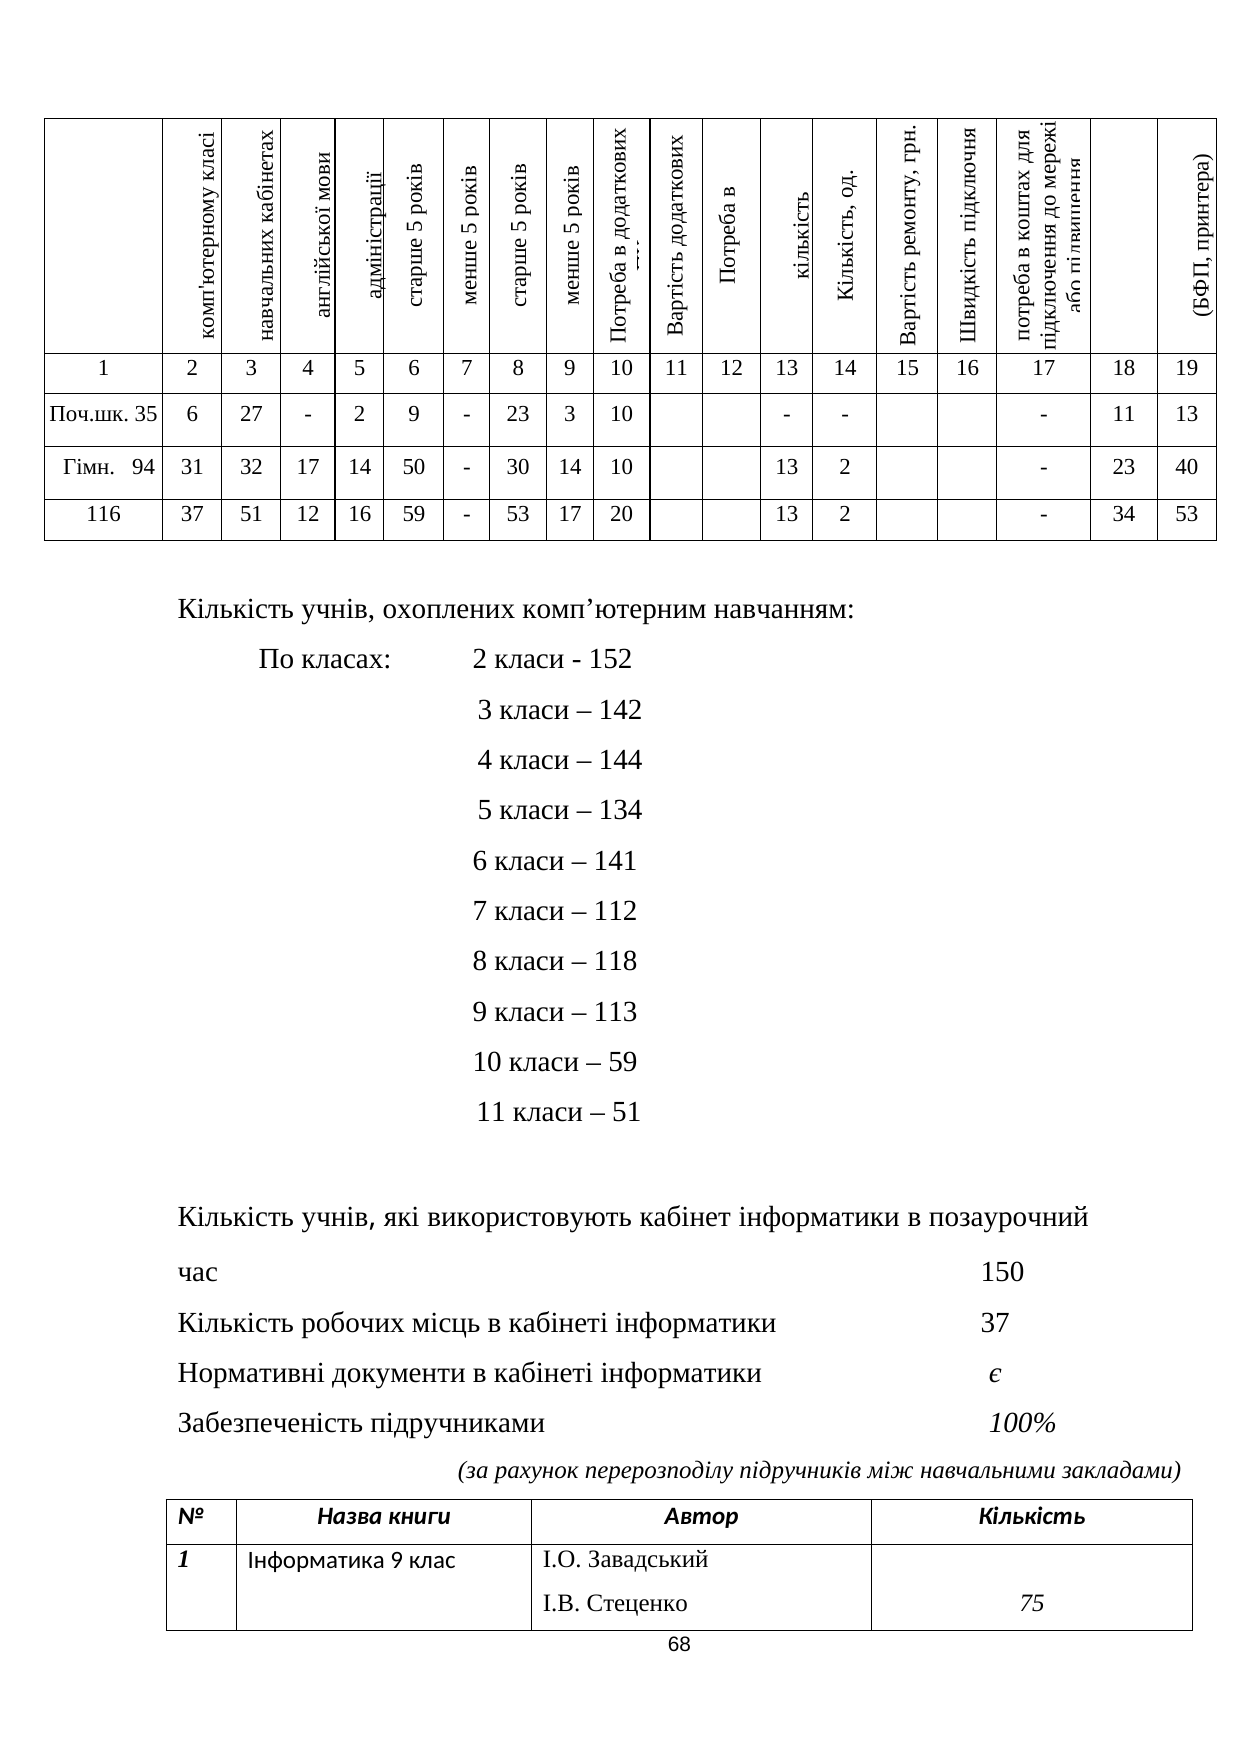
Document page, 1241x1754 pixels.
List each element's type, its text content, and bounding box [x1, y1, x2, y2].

table_cell Кількість, од. [813, 119, 876, 352]
table_cell менше 5 років [444, 119, 489, 352]
table_cell [877, 500, 937, 540]
table_cell 53 [490, 500, 546, 540]
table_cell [532, 1545, 871, 1629]
table_cell 2 [813, 500, 876, 540]
table_cell 75 [872, 1545, 1192, 1629]
text 9 класи – 113 [177, 994, 1181, 1027]
text Нормативні документи в кабінеті інформатики є [177, 1355, 1181, 1388]
table_cell 23 [490, 394, 546, 446]
text Забезпеченість підручниками 100% [177, 1405, 1181, 1439]
table_cell 1 [167, 1545, 236, 1629]
table_cell 10 [594, 394, 649, 446]
table_cell 15 [877, 354, 937, 393]
table_cell 6 [163, 394, 221, 446]
table_header Кількість [872, 1500, 1192, 1543]
text По класах: 2 класи - 152 [177, 641, 1181, 675]
table_cell - [281, 394, 334, 446]
table_cell [877, 394, 937, 446]
text час 150 [177, 1254, 1181, 1288]
table_cell 3 [222, 354, 280, 393]
text (за рахунок перерозподілу підручників між навчальними закладами) [177, 1456, 1181, 1484]
table_cell 9 [384, 394, 443, 446]
table_cell 11 [651, 354, 702, 393]
table_cell старше 5 років [490, 119, 546, 352]
table_cell 59 [384, 500, 443, 540]
table_cell 1 [45, 354, 162, 393]
table_cell Вартість ремонту, грн. [877, 119, 937, 352]
table_cell Гімн. 94 [45, 447, 162, 499]
table_cell старше 5 років [384, 119, 443, 352]
table_cell 4 [281, 354, 334, 393]
table_cell 34 [1091, 500, 1157, 540]
table_cell 2 [813, 447, 876, 499]
table_cell 12 [703, 354, 760, 393]
table_header Автор [532, 1500, 871, 1543]
table_cell [651, 500, 702, 540]
table_cell 13 [761, 447, 812, 499]
table_cell 16 [938, 354, 996, 393]
table_cell 13 [1158, 394, 1216, 446]
table_cell Швидкість підключня [938, 119, 996, 352]
table_cell 12 [281, 500, 334, 540]
table_cell 8 [490, 354, 546, 393]
table_cell Поч.шк. 35 [45, 394, 162, 446]
table_cell [938, 394, 996, 446]
table_cell - [813, 394, 876, 446]
table_cell [938, 500, 996, 540]
table_cell 51 [222, 500, 280, 540]
text Кількість учнів, охоплених комп’ютерним навчанням: [177, 591, 1181, 625]
text 7 класи – 112 [177, 893, 1181, 927]
table_cell 27 [222, 394, 280, 446]
text 10 класи – 59 [177, 1044, 1181, 1077]
table_cell - [997, 447, 1090, 499]
table_cell 40 [1158, 447, 1216, 499]
table_cell [703, 447, 760, 499]
text 8 класи – 118 [177, 943, 1181, 977]
table_cell 37 [163, 500, 221, 540]
text 6 класи – 141 [177, 843, 1181, 876]
table_cell 30 [490, 447, 546, 499]
table_cell 11 [1091, 394, 1157, 446]
table_cell 6 [384, 354, 443, 393]
table_cell 19 [1158, 354, 1216, 393]
text 4 класи – 144 [402, 742, 1181, 776]
table_cell [651, 394, 702, 446]
table_cell Вартість додаткових од., грн. [651, 119, 702, 352]
table_cell 14 [336, 447, 383, 499]
table_cell Потреба в програмному забезпеченні, грн. [703, 119, 760, 352]
table_cell 17 [281, 447, 334, 499]
table_cell 2 [163, 354, 221, 393]
table_cell 2 [336, 394, 383, 446]
table_cell - [997, 500, 1090, 540]
table_cell - [761, 394, 812, 446]
table_cell потреба в коштах для підключення до мережі або підвищення швидкості [997, 119, 1090, 352]
table_cell [703, 500, 760, 540]
table_cell 31 [163, 447, 221, 499]
text Кількість робочих місць в кабінеті інформатики 37 [177, 1305, 1181, 1338]
text 5 класи – 134 [402, 792, 1181, 826]
table_cell - [444, 447, 489, 499]
table_cell 13 [761, 500, 812, 540]
table_cell - [444, 394, 489, 446]
table_cell 3 [547, 394, 593, 446]
table_header № [167, 1500, 236, 1543]
table_cell 5 [336, 354, 383, 393]
table_cell 7 [444, 354, 489, 393]
table_cell [651, 447, 702, 499]
table_cell 17 [997, 354, 1090, 393]
table_cell 32 [222, 447, 280, 499]
table_cell Інформатика 9 клас [237, 1545, 531, 1629]
table_cell 23 [1091, 447, 1157, 499]
table_cell Потреба в додаткових ПК, од. [594, 119, 649, 352]
table_cell 18 [1091, 354, 1157, 393]
table_cell 53 [1158, 500, 1216, 540]
table_cell [877, 447, 937, 499]
table_cell 13 [761, 354, 812, 393]
text 3 класи – 142 [402, 692, 1181, 725]
text Кількість учнів, які використовують кабінет інформатики в позаурочний [177, 1195, 1181, 1234]
table_cell 17 [547, 500, 593, 540]
table_cell 9 [547, 354, 593, 393]
table_cell 20 [594, 500, 649, 540]
table_cell 50 [384, 447, 443, 499]
table_cell 10 [594, 354, 649, 393]
table_cell менше 5 років [547, 119, 593, 352]
table_cell [938, 447, 996, 499]
table_header Назва книги [237, 1500, 531, 1543]
table_cell - [444, 500, 489, 540]
table_cell 14 [813, 354, 876, 393]
table_cell 10 [594, 447, 649, 499]
table_cell 14 [547, 447, 593, 499]
table_cell 16 [336, 500, 383, 540]
table_cell 116 [45, 500, 162, 540]
table_cell [703, 394, 760, 446]
text 11 класи – 51 [177, 1094, 1181, 1128]
table_cell - [997, 394, 1090, 446]
